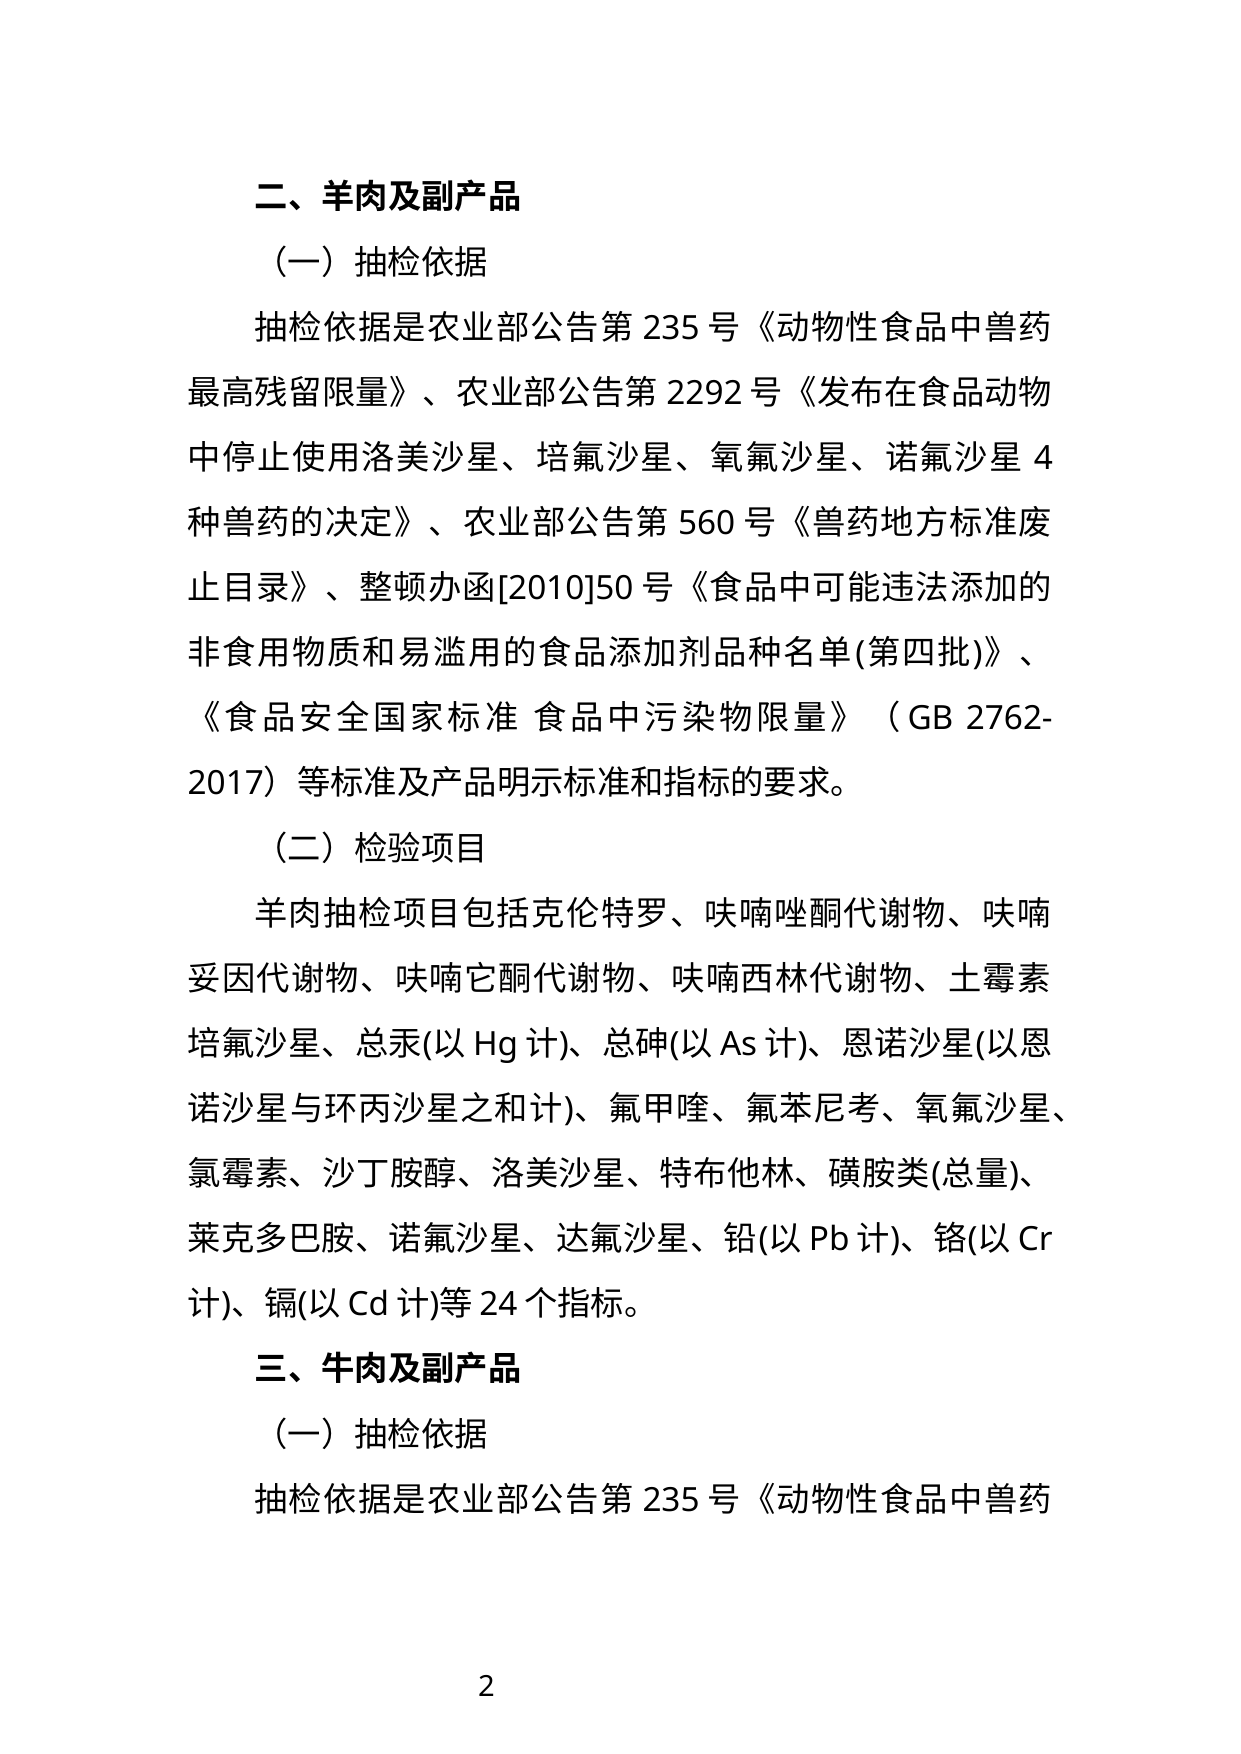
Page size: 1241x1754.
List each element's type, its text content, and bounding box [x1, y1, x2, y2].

text （一）抽检依据 [187, 227, 1053, 292]
text 抽检依据是农业部公告第235号《动物性食品中兽药最高残留限量》、农业部公告第2292号《发布在食品动物中停止使用洛美沙星、培氟沙星、氧氟沙星、诺氟沙星4 种兽药的决定》、农业部公告第560号《兽药地方标准废止目录》、整顿办函[2010]50号《食品中可能违法添加的非食用物质和易滥用的食品添加剂品种名单(第四批)》、《食品安全国家标准 食品中污染物限量》（GB 2762-2017）等标准及产品明示标准和指标的要求。 [187, 293, 1053, 813]
text 三、牛肉及副产品 [187, 1334, 1053, 1399]
text 二、羊肉及副产品 [187, 162, 1053, 227]
text （一）抽检依据 [187, 1399, 1053, 1464]
text 羊肉抽检项目包括克伦特罗、呋喃唑酮代谢物、呋喃妥因代谢物、呋喃它酮代谢物、呋喃西林代谢物、土霉素、培氟沙星、总汞(以Hg计)、总砷(以As计)、恩诺沙星(以恩诺沙星与环丙沙星之和计)、氟甲喹、氟苯尼考、氧氟沙星、氯霉素、沙丁胺醇、洛美沙星、特布他林、磺胺类(总量)、莱克多巴胺、诺氟沙星、达氟沙星、铅(以Pb计)、铬(以Cr计)、镉(以Cd计)等24个指标。 [187, 879, 1053, 1334]
text （二）检验项目 [187, 813, 1053, 878]
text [187, 1464, 1053, 1529]
